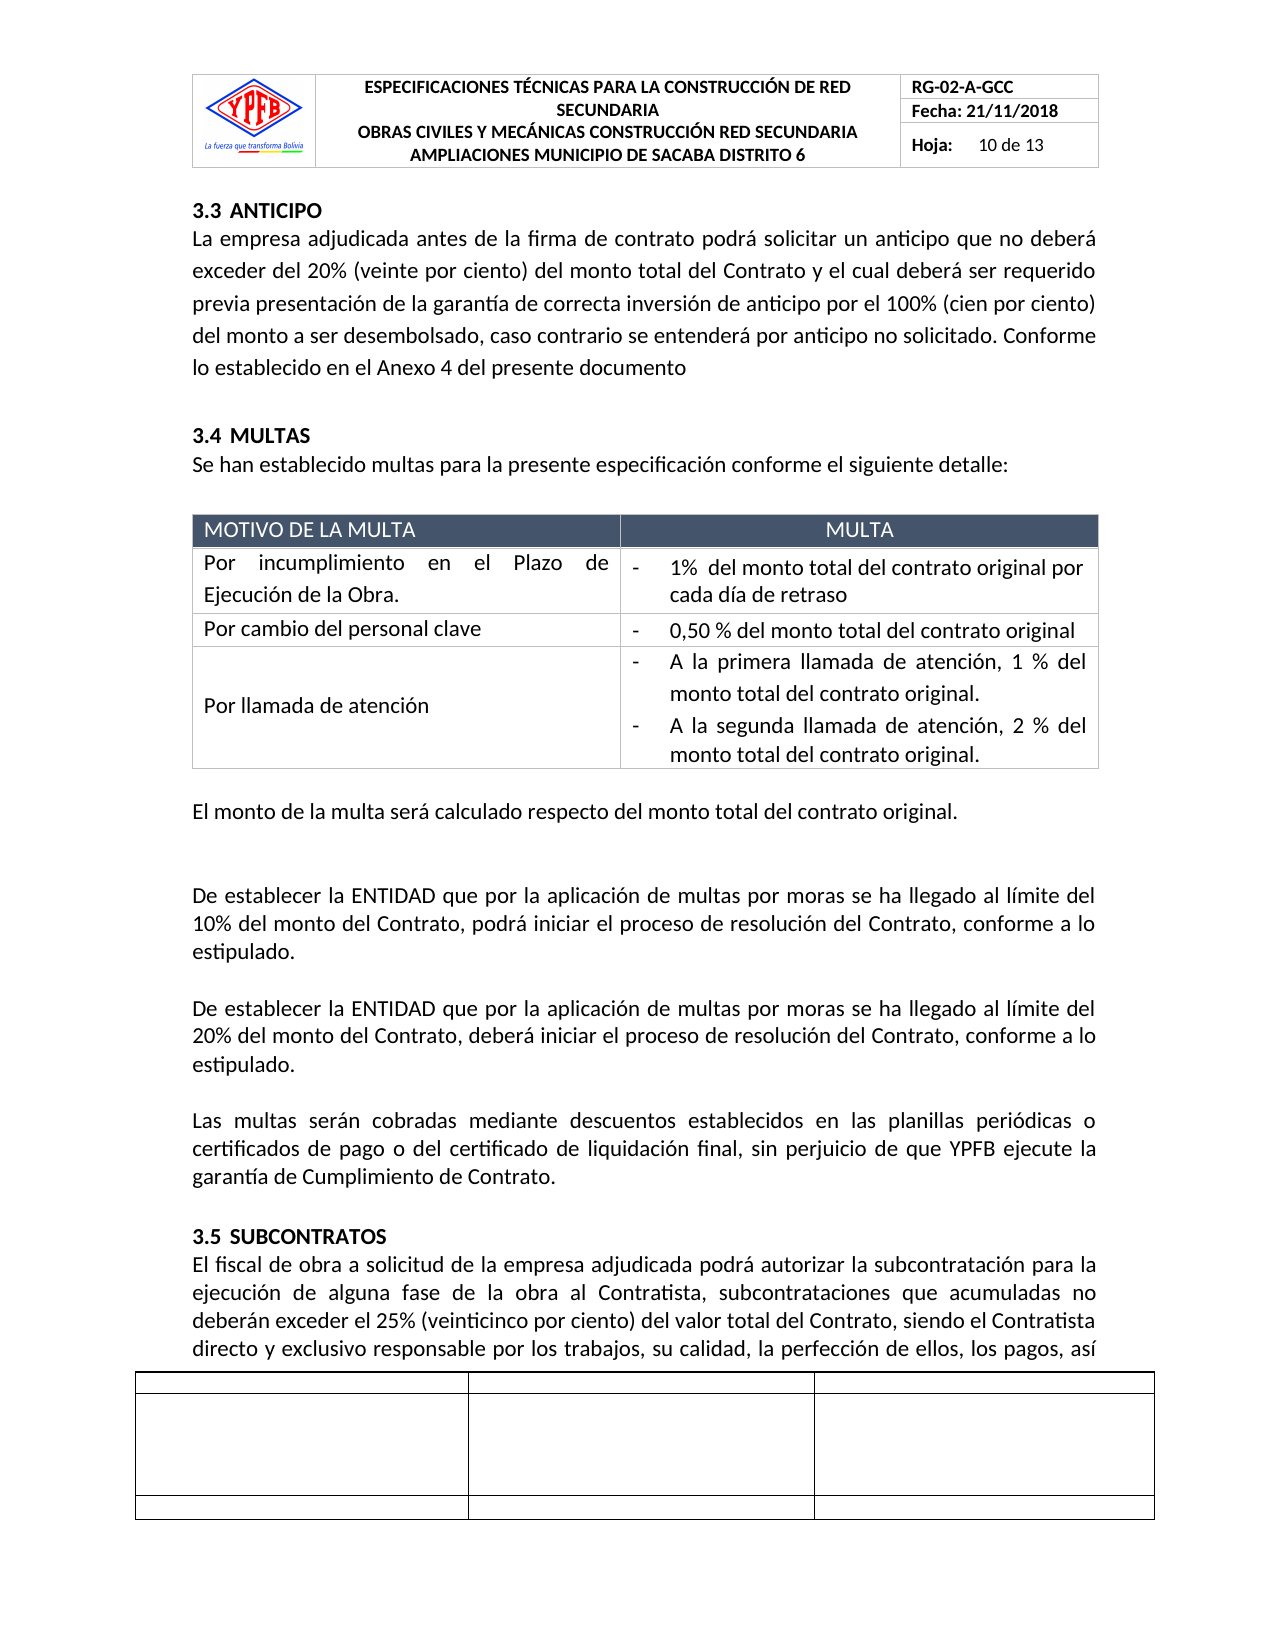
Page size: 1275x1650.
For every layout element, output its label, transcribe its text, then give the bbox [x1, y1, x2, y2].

table_cell 0,50 % del monto total del contrato original [621, 614, 1098, 646]
text Las multas serán cobradas mediante descuentos establecidos en las planillas periódicas o certificados de pago o del certificado de liquidación final, sin perjuicio de que YPFB ejecute la garantía de Cumplimiento de Contrato. [192, 1106, 1098, 1190]
subtitle ANTICIPO [192, 196, 1098, 224]
table_cell Por incumplimiento en el Plazo de Ejecución de la Obra. [193, 549, 620, 613]
table_header MOTIVO DE LA MULTA [193, 515, 620, 547]
text Se han establecido multas para la presente especificación conforme el siguiente detalle: [192, 450, 1098, 478]
text De establecer la ENTIDAD que por la aplicación de multas por moras se ha llegado al límite del 20% del monto del Contrato, deberá iniciar el proceso de resolución del Contrato, conforme a lo estipulado. [192, 994, 1098, 1078]
table_cell Por cambio del personal clave [193, 614, 620, 646]
text El monto de la multa será calculado respecto del monto total del contrato original. [192, 797, 1098, 825]
table_cell 1% del monto total del contrato original por cada día de retraso [621, 549, 1098, 613]
subtitle MULTAS [192, 422, 1098, 450]
picture [203, 75, 304, 157]
text La empresa adjudicada antes de la firma de contrato podrá solicitar un anticipo que no deberá exceder del 20% (veinte por ciento) del monto total del Contrato y el cual deberá ser requerido previa presentación de la garantía de correcta inversión de anticipo por el 100% (cien por ciento) del monto a ser desembolsado, caso contrario se entenderá por anticipo no solicitado. Conforme lo establecido en el Anexo 4 del presente documento [192, 224, 1098, 381]
table_cell A la primera llamada de atención, 1 % del monto total del contrato original. A la segunda llamada de atención, 2 % del monto total del contrato original. [621, 647, 1098, 768]
subtitle SUBCONTRATOS [192, 1222, 1098, 1250]
text De establecer la ENTIDAD que por la aplicación de multas por moras se ha llegado al límite del 10% del monto del Contrato, podrá iniciar el proceso de resolución del Contrato, conforme a lo estipulado. [192, 881, 1098, 965]
table_header MULTA [621, 515, 1098, 547]
table_cell Por llamada de atención [193, 647, 620, 768]
